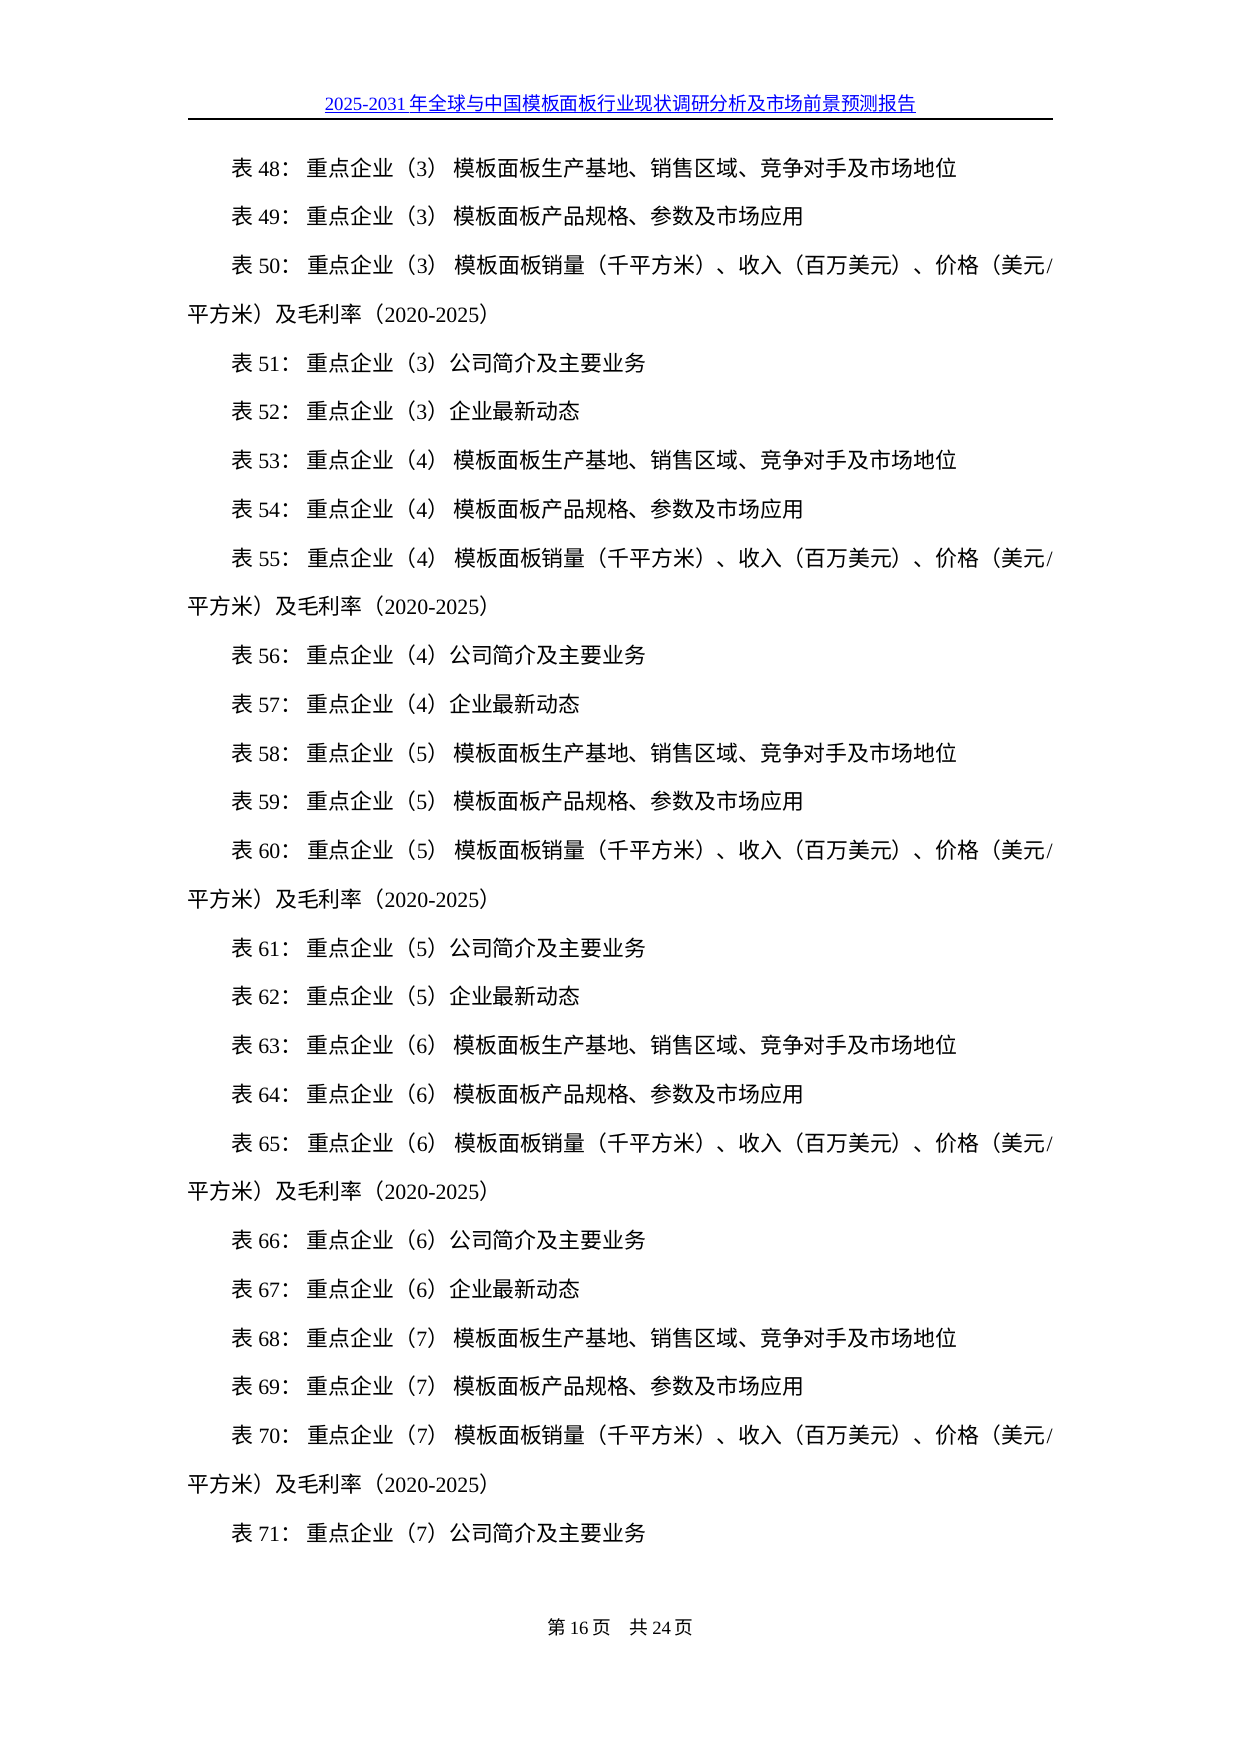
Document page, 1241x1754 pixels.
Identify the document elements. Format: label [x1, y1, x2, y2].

text [187, 150, 1053, 1548]
